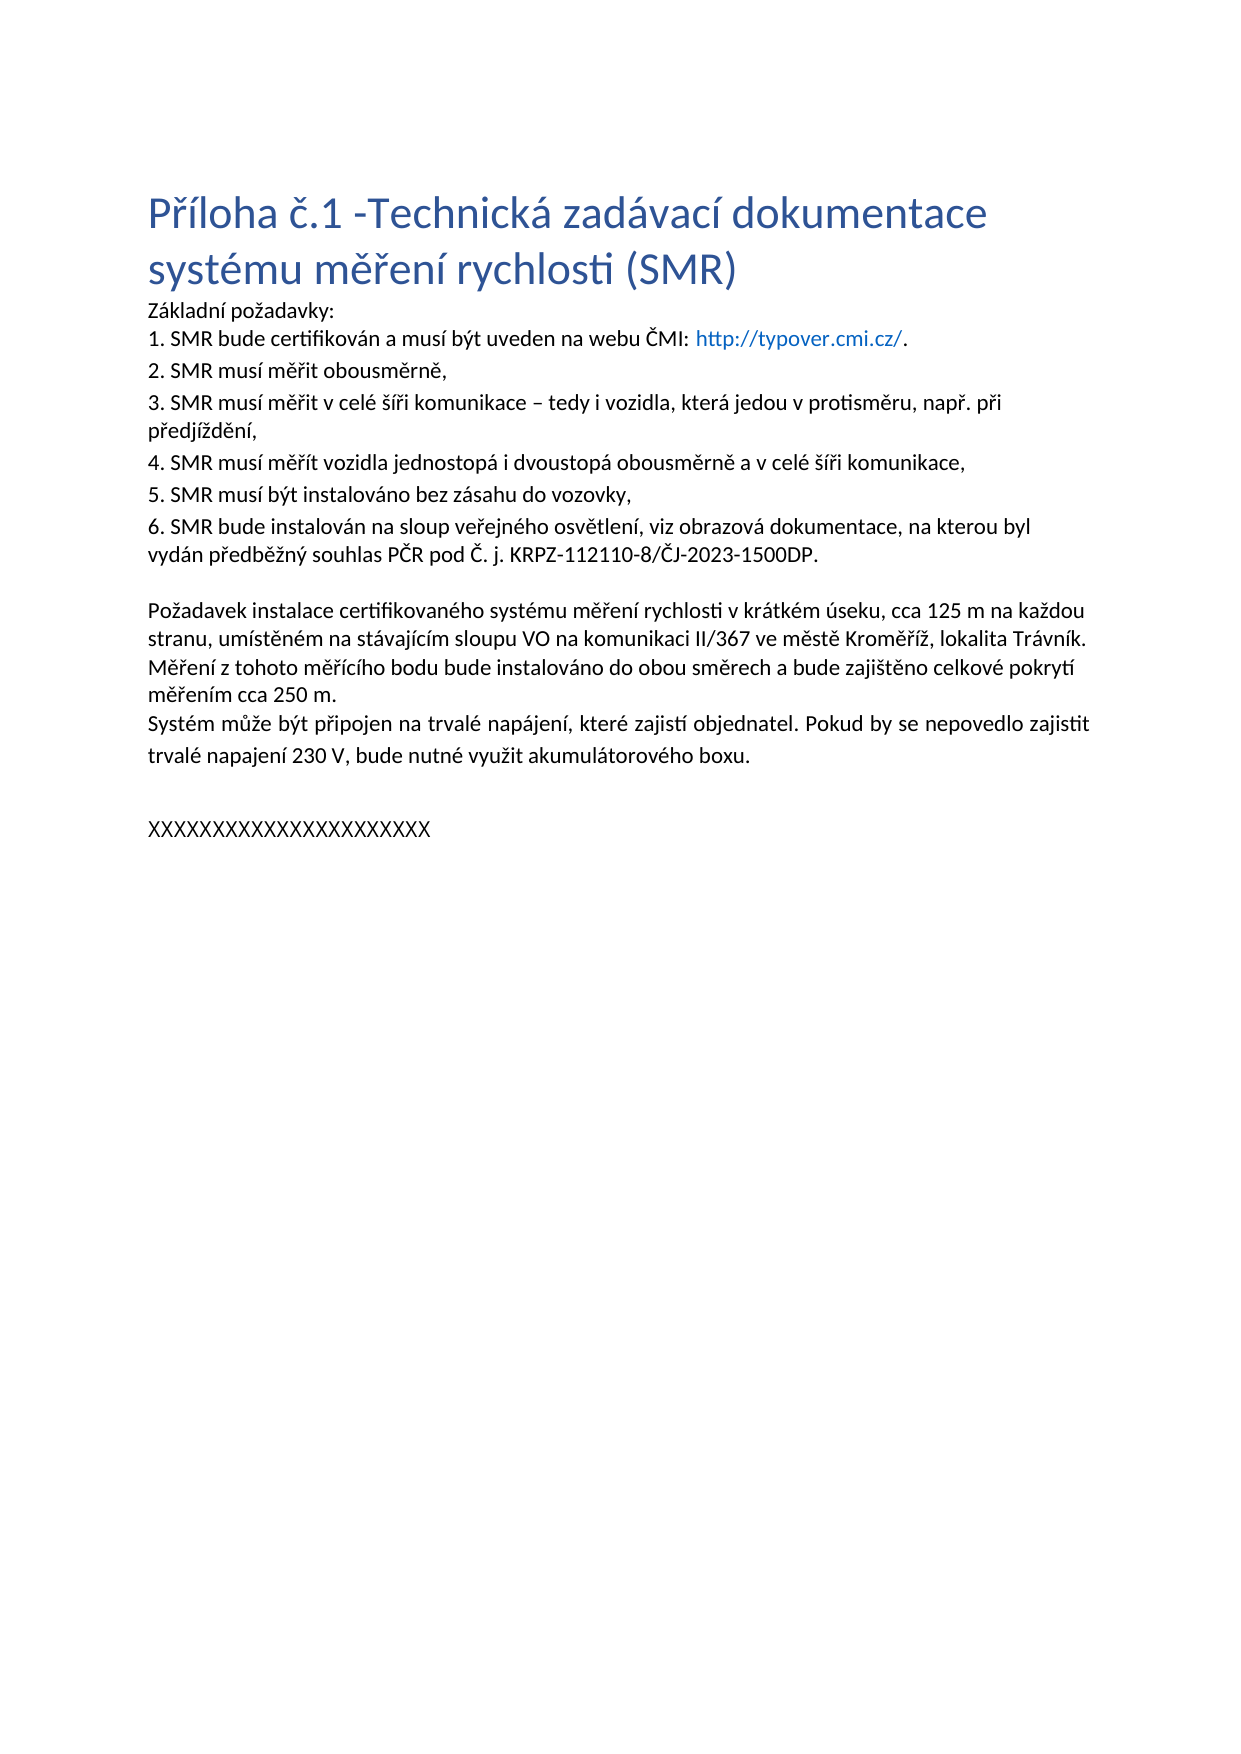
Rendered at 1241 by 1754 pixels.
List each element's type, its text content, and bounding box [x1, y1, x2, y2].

list 4. SMR musí měřít vozidla jednostopá i dvoustopá obousměrně a v celé šíři komunikace, [148, 448, 1092, 476]
list Příloha č.1 -Technická zadávací dokumentace systému měření rychlosti (SMR) [148, 184, 1092, 296]
list 5. SMR musí být instalováno bez zásahu do vozovky, [148, 480, 1092, 508]
list XXXXXXXXXXXXXXXXXXXXXX [148, 816, 1092, 842]
list Systém může být připojen na trvalé napájení, které zajistí objednatel. Pokud by se nepovedlo zajistit trvalé napajení 230 V, bude nutné využit akumulátorového boxu. [148, 709, 1092, 769]
list Požadavek instalace certifikovaného systému měření rychlosti v krátkém úseku, cca 125 m na každou stranu, umístěném na stávajícím sloupu VO na komunikaci II/367 ve městě Kroměříž, lokalita Trávník. Měření z tohoto měřícího bodu bude instalováno do obou směrech a bude zajištěno celkové pokrytí měřením cca 250 m. [148, 597, 1092, 709]
list 1. SMR bude certifikován a musí být uveden na webu ČMI: http://typover.cmi.cz/. [148, 324, 1092, 352]
list 2. SMR musí měřit obousměrně, [148, 356, 1092, 384]
list Základní požadavky: [148, 296, 1092, 324]
list 6. SMR bude instalován na sloup veřejného osvětlení, viz obrazová dokumentace, na kterou byl vydán předběžný souhlas PČR pod Č. j. KRPZ-112110-8/ČJ-2023-1500DP. [148, 512, 1092, 568]
list 3. SMR musí měřit v celé šíři komunikace – tedy i vozidla, která jedou v protisměru, např. při předjíždění, [148, 388, 1092, 444]
